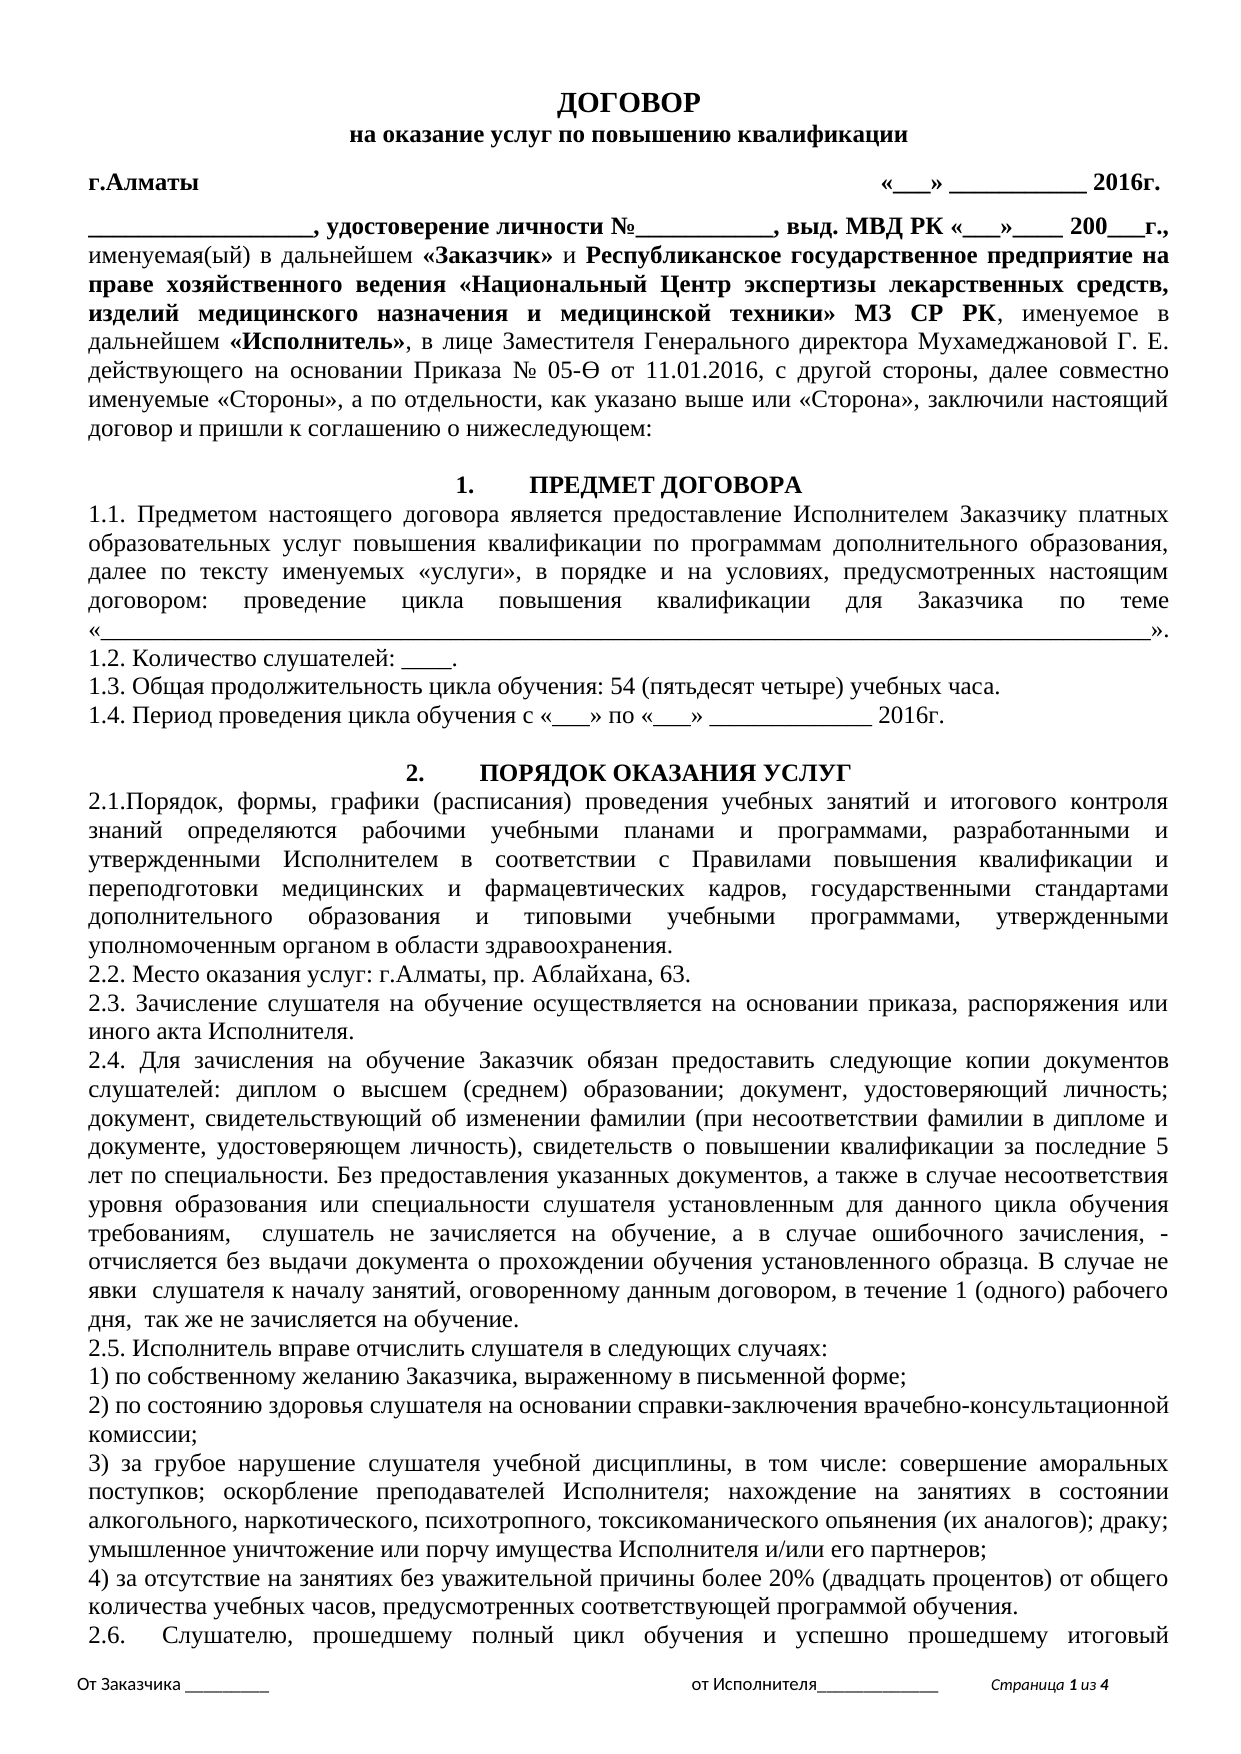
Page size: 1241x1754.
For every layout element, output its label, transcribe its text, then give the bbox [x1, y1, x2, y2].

table_cell ПРЕДМЕТ ДОГОВОРА [77, 470, 1181, 499]
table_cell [77, 1620, 1181, 1649]
table_cell ПОРЯДОК ОКАЗАНИЯ УСЛУГ [77, 729, 1181, 786]
table_cell 1.1. Предметом настоящего договора является предоставление Исполнителем Заказчику платных образовательных услуг повышения квалификации по программам дополнительного образования, далее по тексту именуемых «услуги», в порядке и на условиях, предусмотренных настоящим договором: проведение цикла повышения квалификации для Заказчика по теме «____________________________________________________________________________________». 1.2. Количество слушателей: ____. [77, 499, 1181, 671]
table_cell 2.5. Исполнитель вправе отчислить слушателя в следующих случаях: 1) по собственному желанию Заказчика, выраженному в письменной форме; 2) по состоянию здоровья слушателя на основании справки-заключения врачебно-консультационной комиссии; 3) за грубое нарушение слушателя учебной дисциплины, в том числе: совершение аморальных поступков; оскорбление преподавателей Исполнителя; нахождение на занятиях в состоянии алкогольного, наркотического, психотропного, токсикоманического опьянения (их аналогов); драку; умышленное уничтожение или порчу имущества Исполнителя и/или его партнеров; 4) за отсутствие на занятиях без уважительной причины более 20% (двадцать процентов) от общего количества учебных часов, предусмотренных соответствующей программой обучения. [77, 1333, 1181, 1620]
table_cell __________________, удостоверение личности №___________, выд. МВД РК «___»____ 200___г., именуемая(ый) в дальнейшем «Заказчик» и Республиканское государственное предприятие на праве хозяйственного ведения «Национальный Центр экспертизы лекарственных средств, изделий медицинского назначения и медицинской техники» МЗ СР РК, именуемое в дальнейшем «Исполнитель», в лице Заместителя Генерального директора Мухамеджановой Г. Е. действующего на основании Приказа № 05-Ө от 11.01.2016, с другой стороны, далее совместно именуемые «Стороны», а по отдельности, как указано выше или «Сторона», заключили настоящий договор и пришли к соглашению о нижеследующем: [77, 211, 1181, 470]
table_cell 1.4. Период проведения цикла обучения с «___» по «___» _____________ 2016г. [77, 700, 1181, 729]
table_cell 2.4. Для зачисления на обучение Заказчик обязан предоставить следующие копии документов слушателей: диплом о высшем (среднем) образовании; документ, удостоверяющий личность; документ, свидетельствующий об изменении фамилии (при несоответствии фамилии в дипломе и документе, удостоверяющем личность), свидетельств о повышении квалификации за последние 5 лет по специальности. Без предоставления указанных документов, а также в случае несоответствия уровня образования или специальности слушателя установленным для данного цикла обучения требованиям, слушатель не зачисляется на обучение, а в случае ошибочного зачисления, - отчисляется без выдачи документа о прохождении обучения установленного образца. В случае не явки слушателя к началу занятий, оговоренному данным договором, в течение 1 (одного) рабочего дня, так же не зачисляется на обучение. [77, 1045, 1181, 1333]
table_cell г.Алматы «___» ___________ 2016г. [77, 167, 1181, 211]
table_cell 2.2. Место оказания услуг: г.Алматы, пр. Аблайхана, 63. 2.3. Зачисление слушателя на обучение осуществляется на основании приказа, распоряжения или иного акта Исполнителя. [77, 959, 1181, 1045]
table_header ДОГОВОР на оказание услуг по повышению квалификации [77, 86, 1181, 167]
table_cell 2.1.Порядок, формы, графики (расписания) проведения учебных занятий и итогового контроля знаний определяются рабочими учебными планами и программами, разработанными и утвержденными Исполнителем в соответствии с Правилами повышения квалификации и переподготовки медицинских и фармацевтических кадров, государственными стандартами дополнительного образования и типовыми учебными программами, утвержденными уполномоченным органом в области здравоохранения. [77, 786, 1181, 959]
table_cell 1.3. Общая продолжительность цикла обучения: 54 (пятьдесят четыре) учебных часа. [77, 671, 1181, 700]
